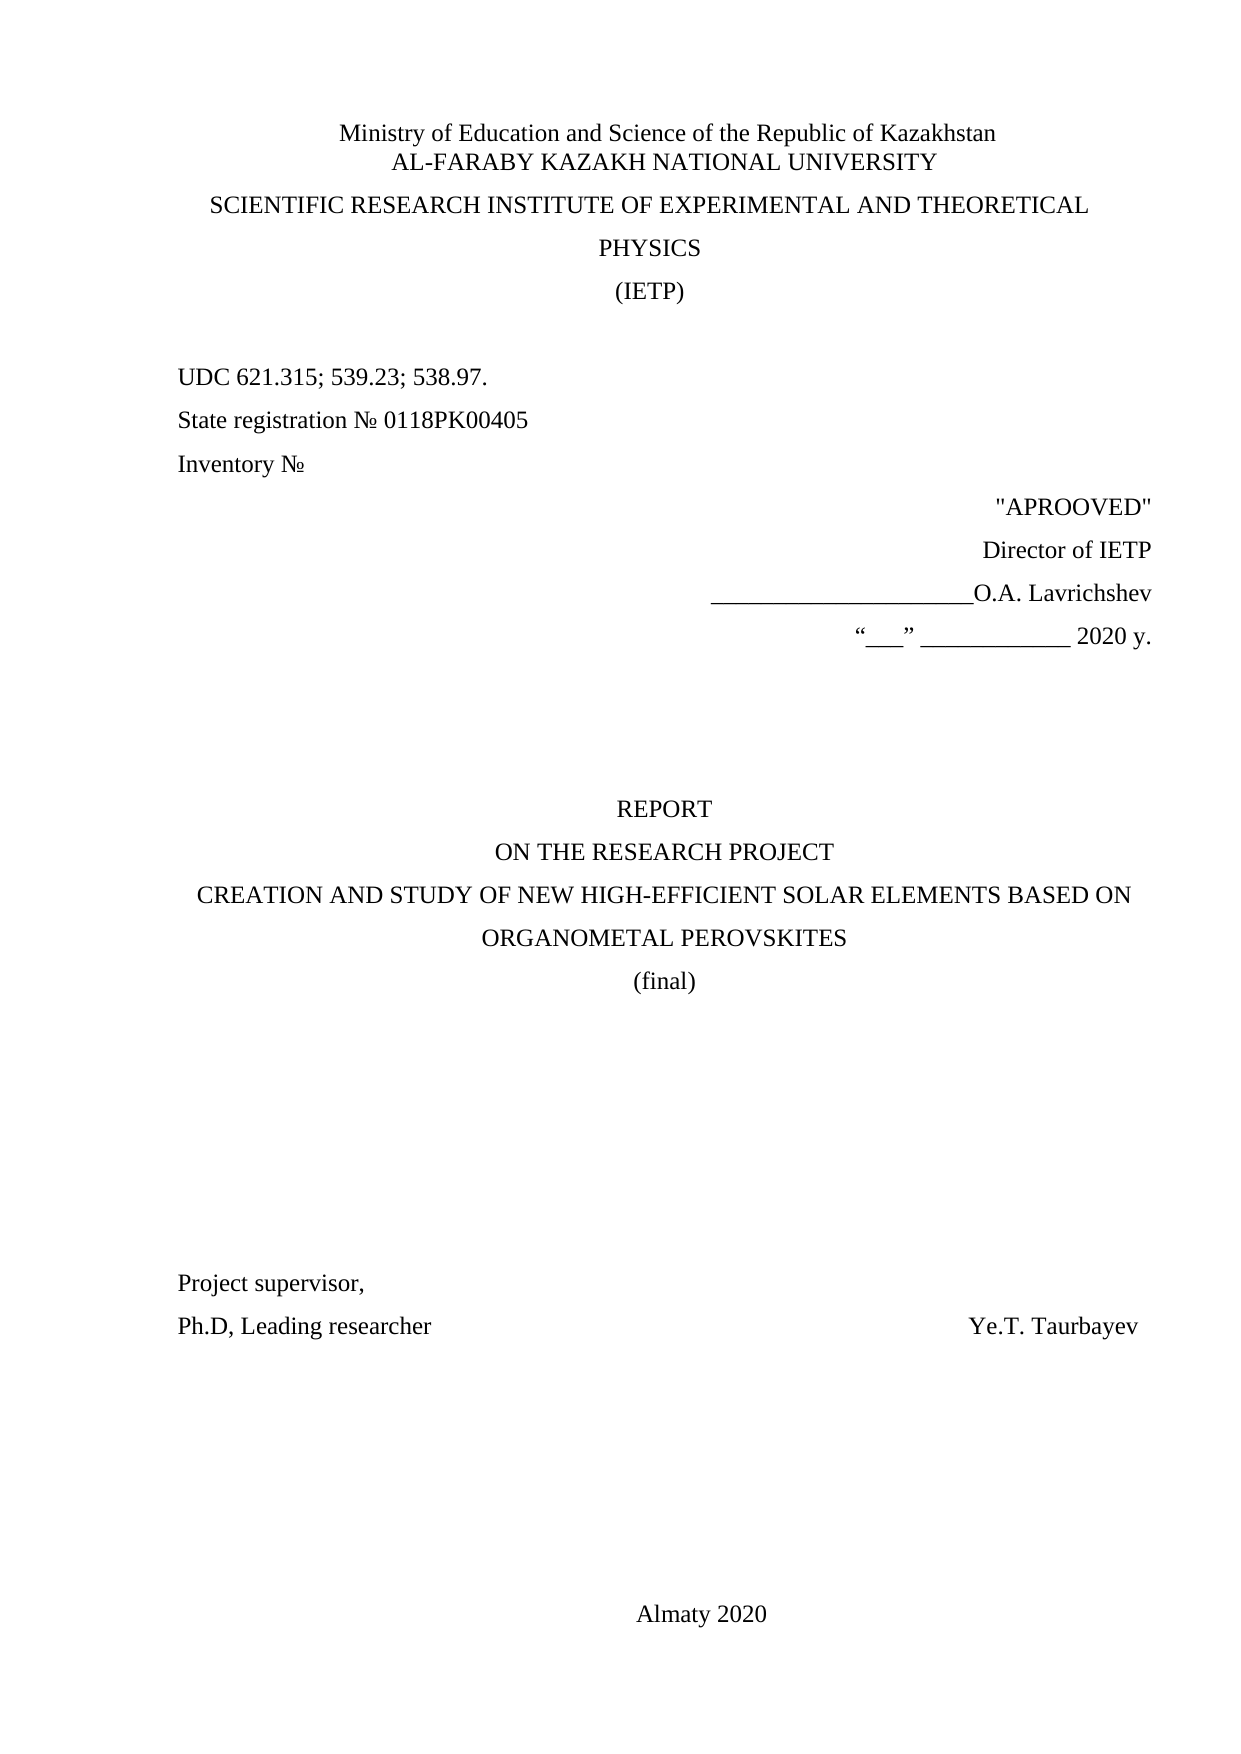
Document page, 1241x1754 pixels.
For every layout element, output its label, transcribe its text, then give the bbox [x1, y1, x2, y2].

text Inventory № [177, 449, 1152, 477]
text SCIENTIFIC RESEARCH INSTITUTE OF EXPERIMENTAL AND THEORETICAL PHYSICS [177, 190, 1122, 262]
text (IETP) [177, 276, 1122, 305]
text _____________________O.A. Lavrichshev [177, 578, 1028, 607]
text CREATION AND STUDY OF NEW HIGH-EFFICIENT SOLAR ELEMENTS BASED ON ORGANOMETAL PEROVSKITES [177, 880, 1152, 952]
text Almaty 2020 [177, 1599, 1152, 1628]
text “___” ____________ 2020 y. [177, 621, 1152, 650]
text AL-FARABY KAZAKH NATIONAL UNIVERSITY [177, 147, 1152, 176]
text State registration № 0118PK00405 [177, 406, 1152, 434]
text (final) [177, 966, 1152, 995]
text Ministry of Education and Science of the Republic of Kazakhstan [177, 118, 1152, 147]
text Ph.D, Leading researcher Ye.T. Taurbayev [177, 1311, 1152, 1340]
text "APROOVED" [177, 492, 1152, 521]
text UDC 621.315; 539.23; 538.97. [177, 362, 1152, 391]
text REPORT [177, 794, 1152, 822]
text Project supervisor, [177, 1268, 1152, 1297]
text ON THE RESEARCH PROJECT [177, 837, 1152, 866]
text Director of IETP [177, 535, 1152, 564]
